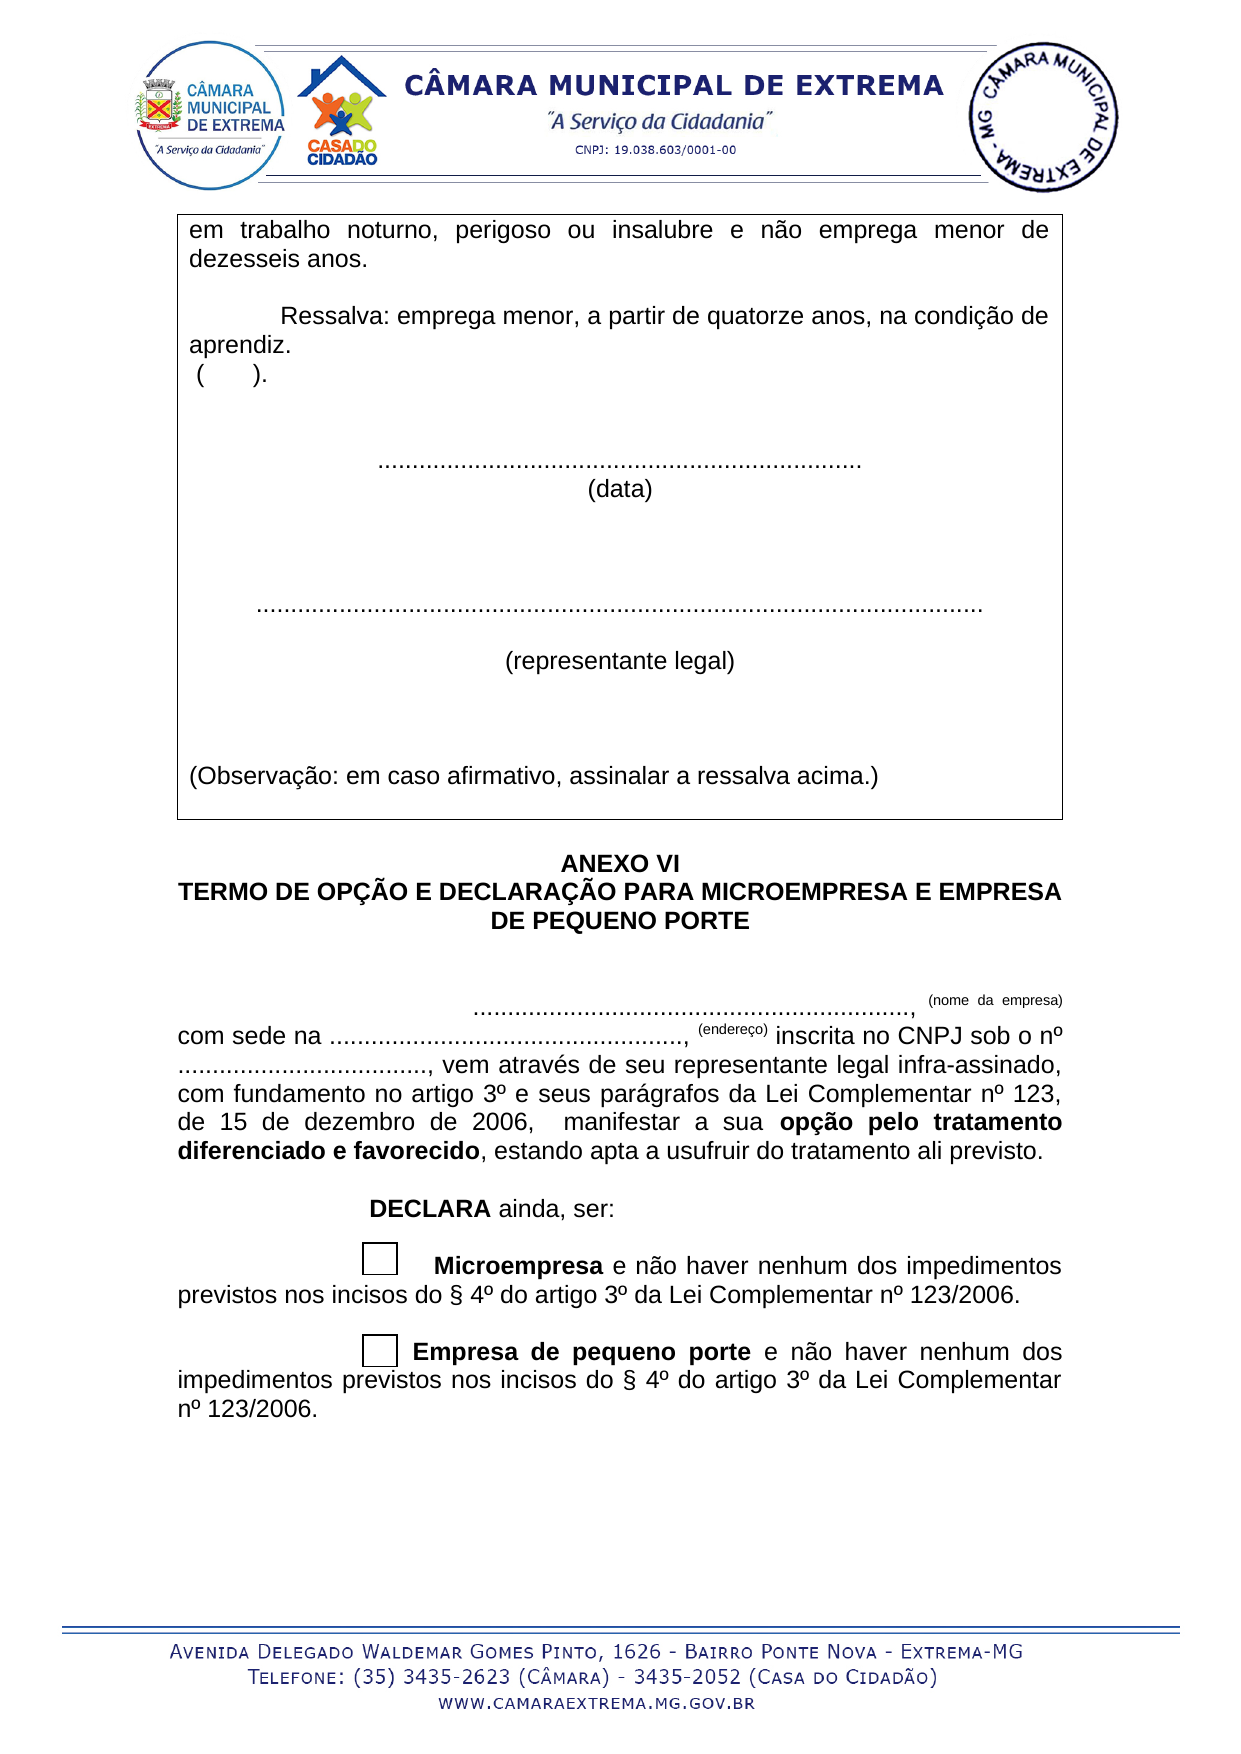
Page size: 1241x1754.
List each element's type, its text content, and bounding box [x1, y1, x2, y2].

picture [124, 30, 1123, 221]
text DECLARA ainda, ser: [177, 1193, 1063, 1222]
text Microempresa e não haver nenhum dos impedimentos previstos nos incisos do § 4º do artigo 3º da Lei Complementar nº 123/2006. [177, 1251, 1063, 1308]
text ANEXO VI [177, 848, 1063, 877]
text Empresa de pequeno porte e não haver nenhum dos impedimentos previstos nos incisos do § 4º do artigo 3º da Lei Complementar nº 123/2006. [177, 1337, 1063, 1423]
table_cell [178, 215, 1062, 819]
text TERMO DE OPÇÃO E DECLARAÇÃO PARA MICROEMPRESA E EMPRESA DE PEQUENO PORTE [177, 877, 1063, 935]
picture [46, 1615, 1194, 1724]
text ..............................................................., (nome da empresa) com sede na ..................................................., (endereço) inscrita no CNPJ sob o nº ...................................., vem através de seu representante legal infra-assinado, com fundamento no artigo 3º e seus parágrafos da Lei Complementar nº 123, de 15 de dezembro de 2006, manifestar a sua opção pelo tratamento diferenciado e favorecido, estando apta a usufruir do tratamento ali previsto. [177, 992, 1063, 1165]
